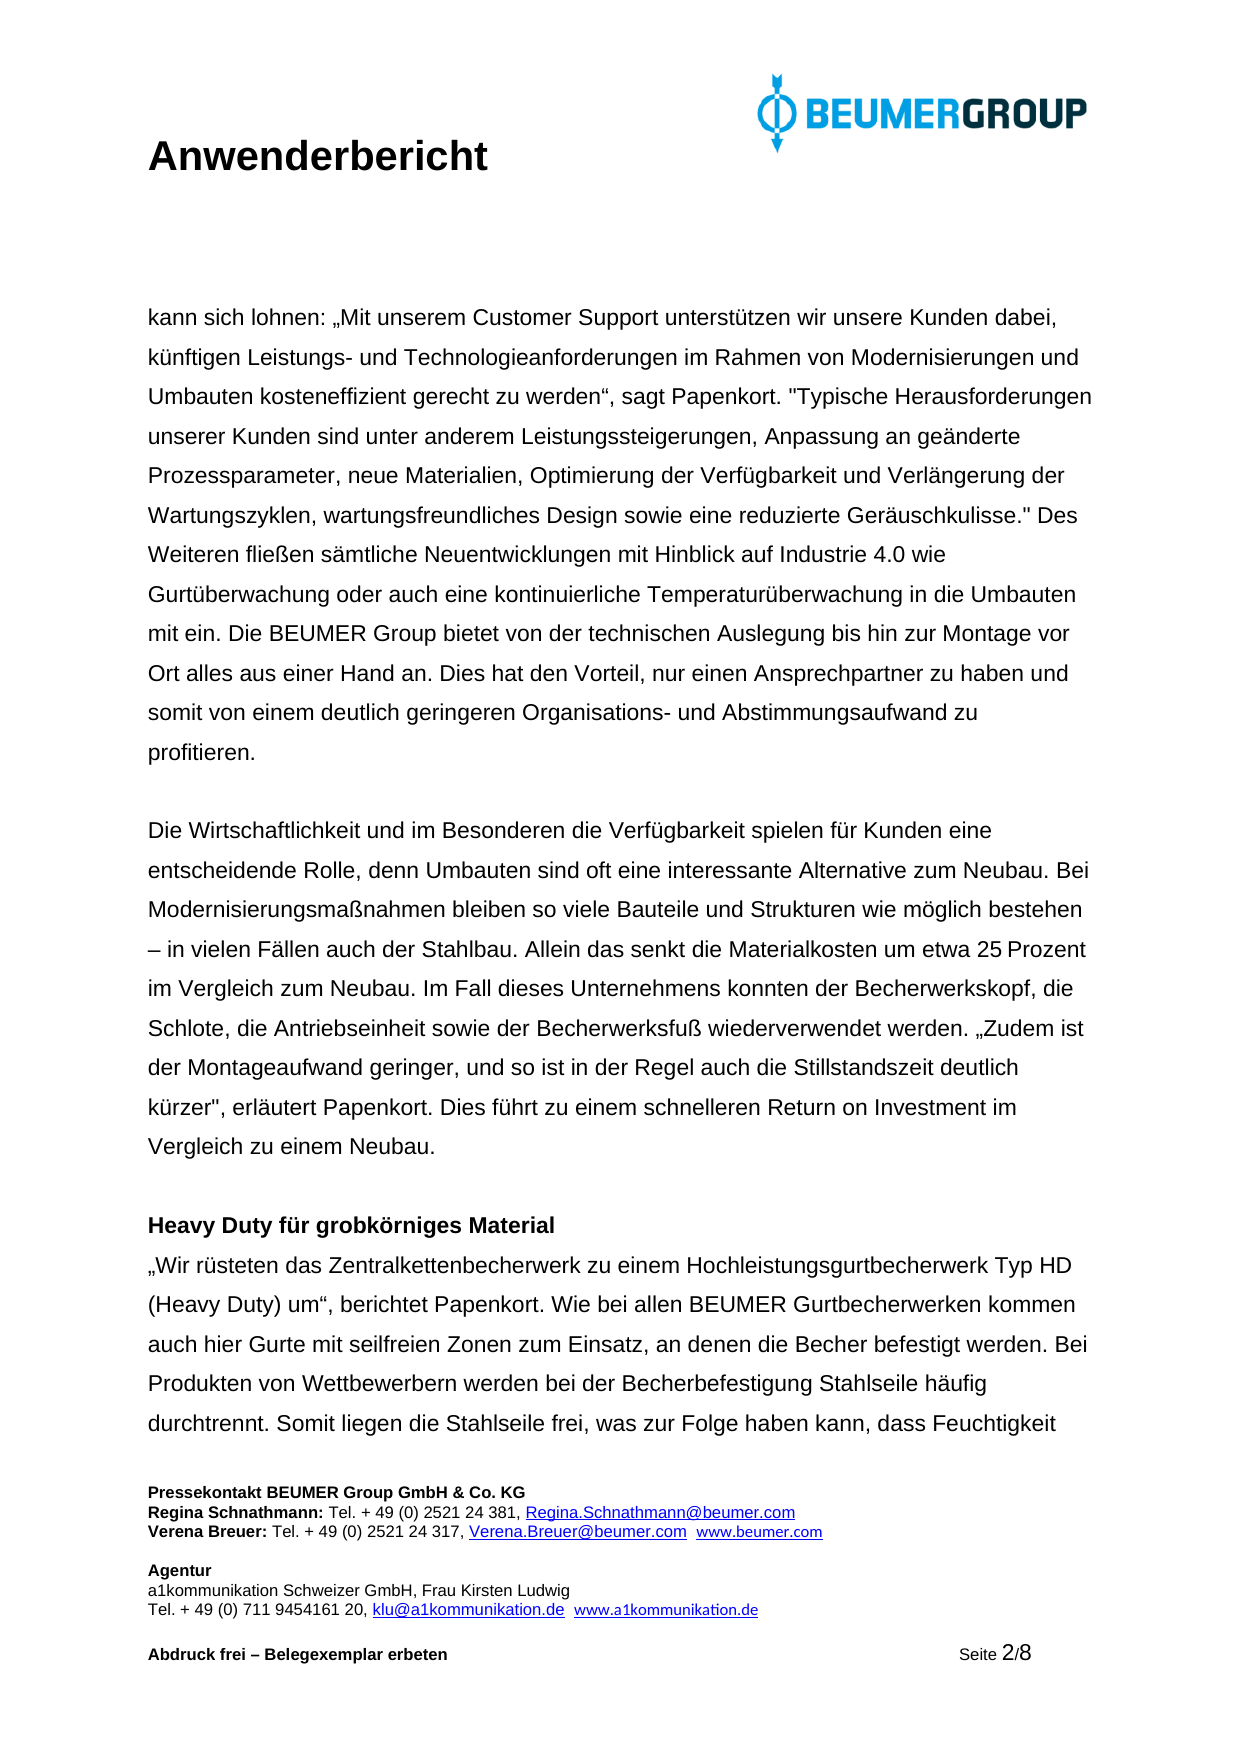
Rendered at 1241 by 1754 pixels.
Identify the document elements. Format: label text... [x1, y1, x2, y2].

text Die Wirtschaftlichkeit und im Besonderen die Verfügbarkeit spielen für Kunden eine entscheidende Rolle, denn Umbauten sind oft eine interessante Alternative zum Neubau. Bei Modernisierungsmaßnahmen bleiben so viele Bauteile und Strukturen wie möglich bestehen – in vielen Fällen auch der Stahlbau. Allein das senkt die Materialkosten um etwa 25 Prozent im Vergleich zum Neubau. Im Fall dieses Unternehmens konnten der Becherwerkskopf, die Schlote, die Antriebseinheit sowie der Becherwerksfuß wiederverwendet werden. „Zudem ist der Montageaufwand geringer, und so ist in der Regel auch die Stillstandszeit deutlich kürzer", erläutert Papenkort. Dies führt zu einem schnelleren Return on Investment im Vergleich zu einem Neubau. [148, 817, 1093, 1159]
picture [728, 69, 1115, 157]
text Heavy Duty für grobkörniges Material [148, 1212, 1093, 1238]
